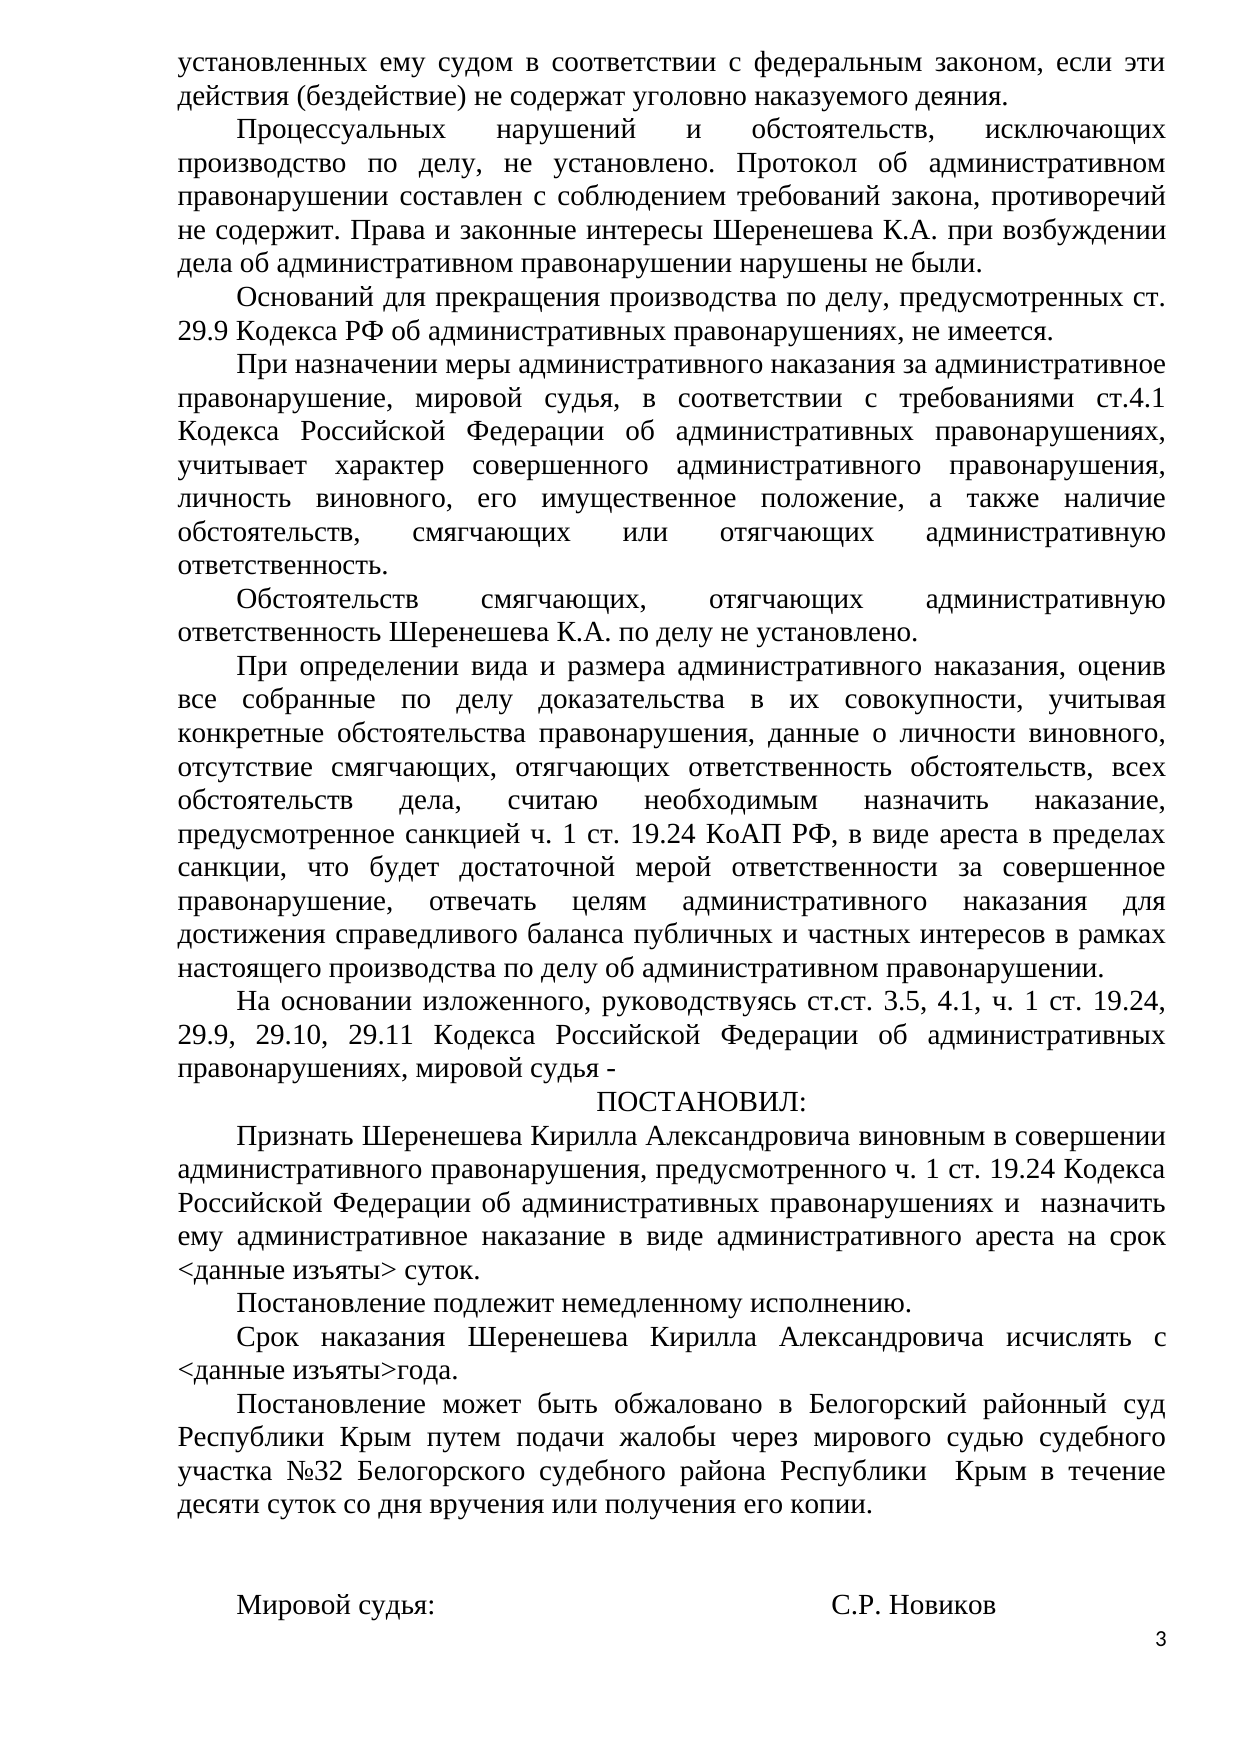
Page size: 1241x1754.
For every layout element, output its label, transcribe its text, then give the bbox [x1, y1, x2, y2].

text Срок наказания Шеренешева Кирилла Александровича исчислять с <данные изъяты>года. [177, 1319, 1167, 1386]
text Процессуальных нарушений и обстоятельств, исключающих производство по делу, не установлено. Протокол об административном правонарушении составлен с соблюдением требований закона, противоречий не содержит. Права и законные интересы Шеренешева К.А. при возбуждении дела об административном правонарушении нарушены не были. [177, 111, 1167, 279]
text Обстоятельств смягчающих, отягчающих административную ответственность Шеренешева К.А. по делу не установлено. [177, 581, 1167, 648]
text ПОСТАНОВИЛ: [177, 1084, 1167, 1118]
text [177, 44, 1167, 111]
text Оснований для прекращения производства по делу, предусмотренных ст. 29.9 Кодекса РФ об административных правонарушениях, не имеется. [177, 279, 1167, 346]
text При определении вида и размера административного наказания, оценив все собранные по делу доказательства в их совокупности, учитывая конкретные обстоятельства правонарушения, данные о личности виновного, отсутствие смягчающих, отягчающих ответственность обстоятельств, всех обстоятельств дела, считаю необходимым назначить наказание, предусмотренное санкцией ч. 1 ст. 19.24 КоАП РФ, в виде ареста в пределах санкции, что будет достаточной мерой ответственности за совершенное правонарушение, отвечать целям административного наказания для достижения справедливого баланса публичных и частных интересов в рамках настоящего производства по делу об административном правонарушении. [177, 648, 1167, 983]
text На основании изложенного, руководствуясь ст.ст. 3.5, 4.1, ч. 1 ст. 19.24, 29.9, 29.10, 29.11 Кодекса Российской Федерации об административных правонарушениях, мировой судья - [177, 983, 1167, 1084]
text При назначении меры административного наказания за административное правонарушение, мировой судья, в соответствии с требованиями ст.4.1 Кодекса Российской Федерации об административных правонарушениях, учитывает характер совершенного административного правонарушения, личность виновного, его имущественное положение, а также наличие обстоятельств, смягчающих или отягчающих административную ответственность. [177, 346, 1167, 581]
text Постановление может быть обжаловано в Белогорский районный суд Республики Крым путем подачи жалобы через мирового судью судебного участка №32 Белогорского судебного района Республики Крым в течение десяти суток со дня вручения или получения его копии. [177, 1386, 1167, 1520]
text Признать Шеренешева Кирилла Александровича виновным в совершении административного правонарушения, предусмотренного ч. 1 ст. 19.24 Кодекса Российской Федерации об административных правонарушениях и назначить ему административное наказание в виде административного ареста на срок <данные изъяты> суток. [177, 1118, 1167, 1285]
text Постановление подлежит немедленному исполнению. [177, 1285, 1167, 1319]
text Мировой судья: /подпись/ С.Р. Новиков [177, 1587, 1167, 1621]
